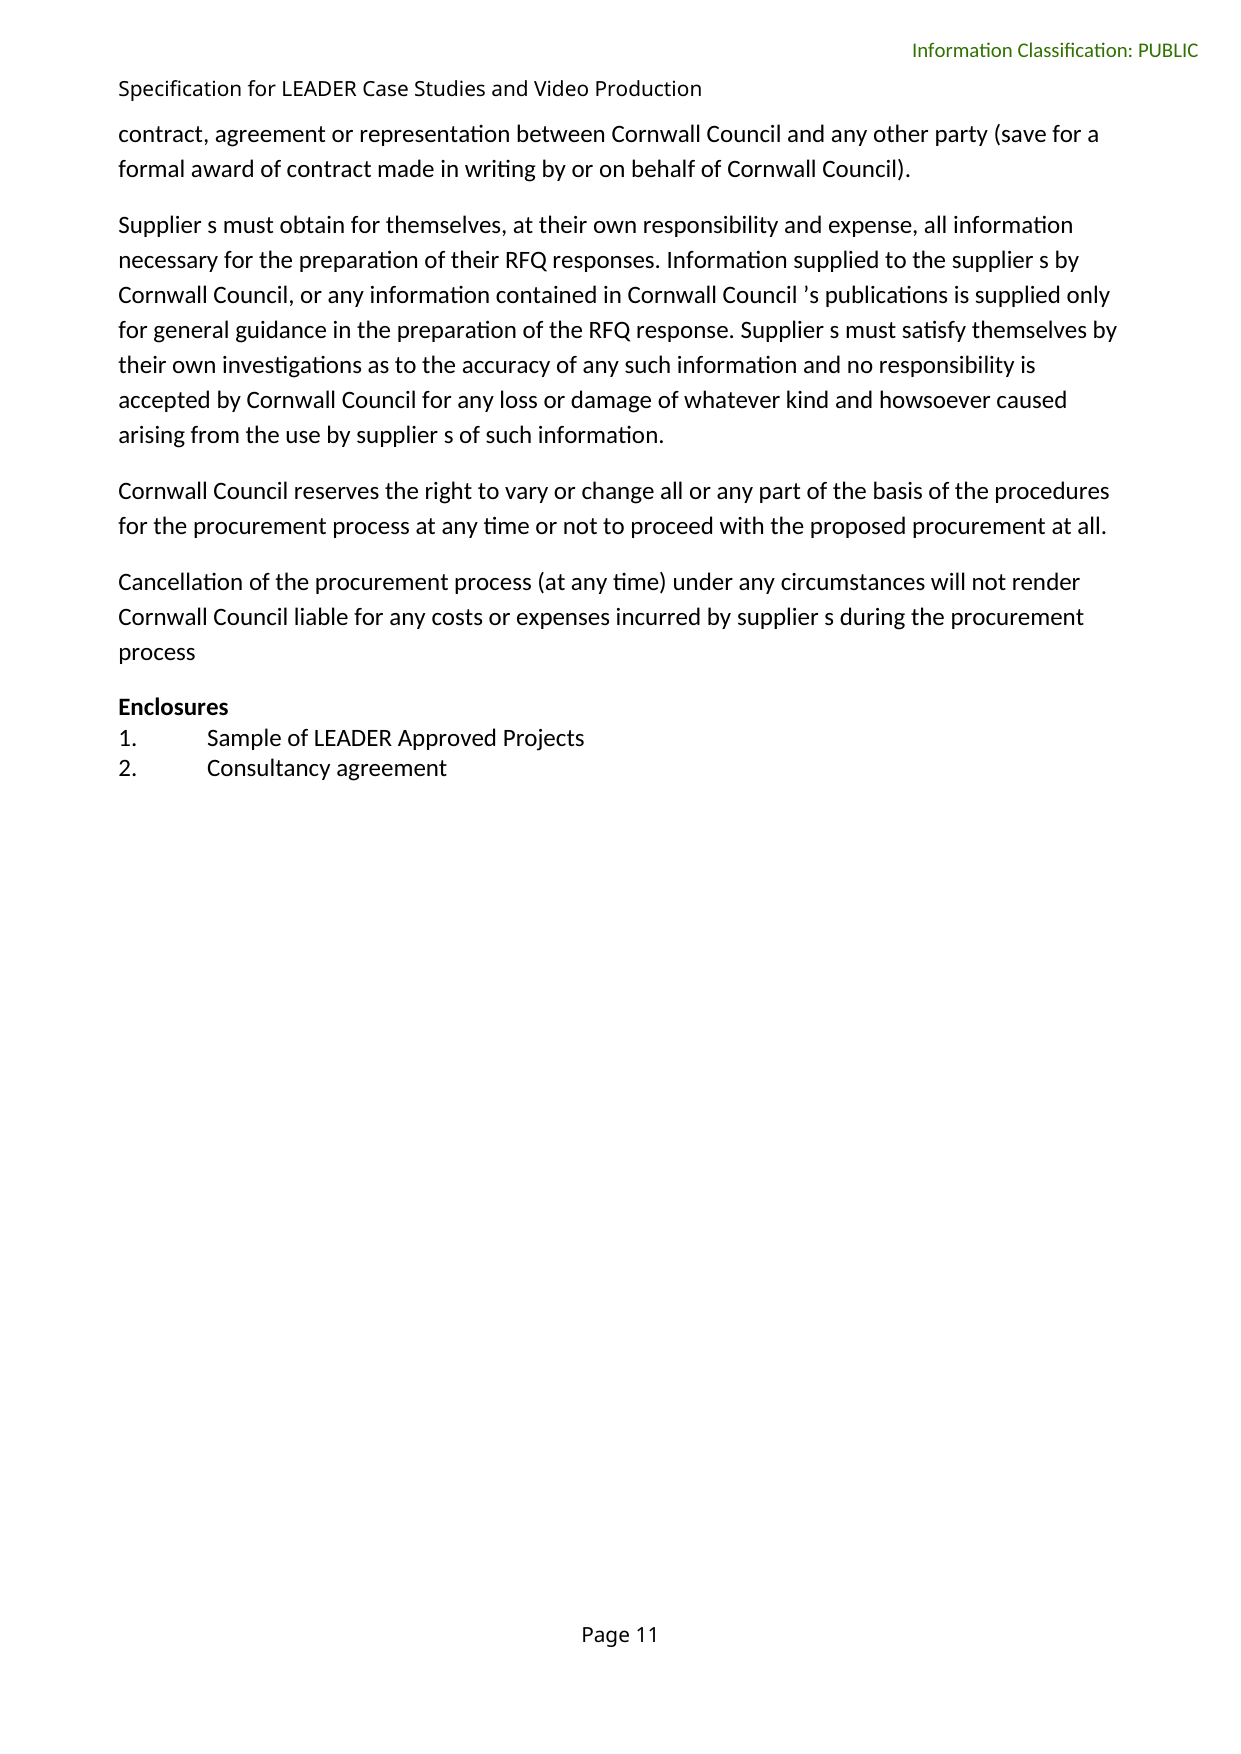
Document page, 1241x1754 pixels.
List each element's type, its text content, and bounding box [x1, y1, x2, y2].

text Enclosures [118, 691, 1122, 722]
list Sample of LEADER Approved Projects [118, 722, 1122, 752]
text Cancellation of the procurement process (at any time) under any circumstances will not render Cornwall Council liable for any costs or expenses incurred by supplier s during the procurement process [118, 566, 1122, 666]
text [118, 118, 1122, 184]
list Consultancy agreement [118, 752, 1122, 783]
text Cornwall Council reserves the right to vary or change all or any part of the basis of the procedures for the procurement process at any time or not to proceed with the proposed procurement at all. [118, 475, 1122, 540]
text Supplier s must obtain for themselves, at their own responsibility and expense, all information necessary for the preparation of their RFQ responses. Information supplied to the supplier s by Cornwall Council, or any information contained in Cornwall Council ’s publications is supplied only for general guidance in the preparation of the RFQ response. Supplier s must satisfy themselves by their own investigations as to the accuracy of any such information and no responsibility is accepted by Cornwall Council for any loss or damage of whatever kind and howsoever caused arising from the use by supplier s of such information. [118, 209, 1122, 449]
